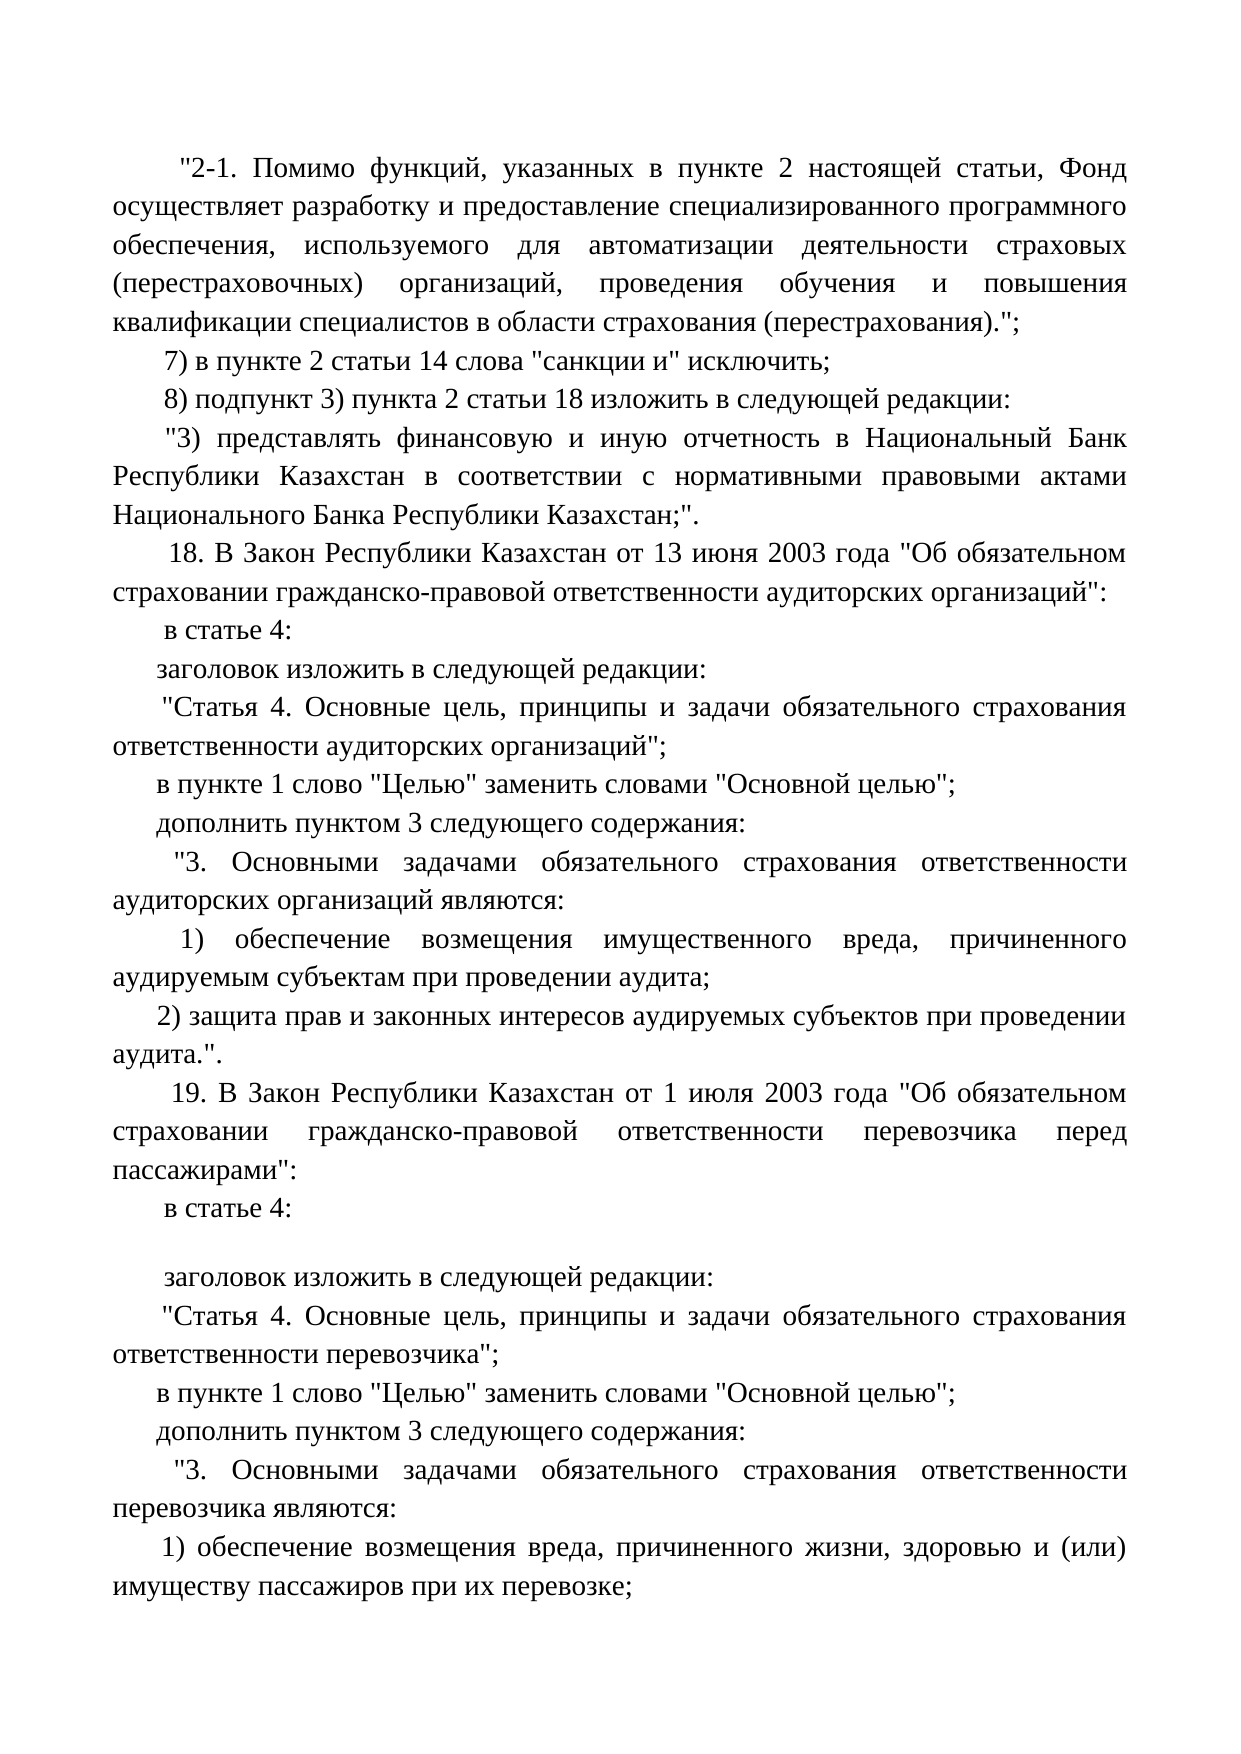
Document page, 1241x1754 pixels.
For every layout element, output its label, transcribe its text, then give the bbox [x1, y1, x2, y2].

text 18. В Закон Республики Казахстан от 13 июня 2003 года "Об обязательном страховании гражданско-правовой ответственности аудиторских организаций": [112, 535, 1128, 607]
text 8) подпункт 3) пункта 2 статьи 18 изложить в следующей редакции: [112, 381, 1128, 415]
text 19. В Закон Республики Казахстан от 1 июля 2003 года "Об обязательном страховании гражданско-правовой ответственности перевозчика перед пассажирами": [112, 1075, 1128, 1186]
text "3. Основными задачами обязательного страхования ответственности аудиторских организаций являются: [112, 844, 1128, 916]
text "Статья 4. Основные цель, принципы и задачи обязательного страхования ответственности аудиторских организаций"; [112, 689, 1128, 762]
text 7) в пункте 2 статьи 14 слова "санкции и" исключить; [112, 343, 1128, 376]
text "Статья 4. Основные цель, принципы и задачи обязательного страхования ответственности перевозчика"; [112, 1298, 1128, 1370]
text 1) обеспечение возмещения имущественного вреда, причиненного аудируемым субъектам при проведении аудита; [112, 921, 1128, 993]
text заголовок изложить в следующей редакции: [112, 651, 1128, 684]
text 1) обеспечение возмещения вреда, причиненного жизни, здоровью и (или) имуществу пассажиров при их перевозке; [112, 1529, 1128, 1601]
text в пункте 1 слово "Целью" заменить словами "Основной целью"; [112, 1375, 1128, 1408]
text "3) представлять финансовую и иную отчетность в Национальный Банк Республики Казахстан в соответствии с нормативными правовыми актами Национального Банка Республики Казахстан;". [112, 420, 1128, 530]
text в пункте 1 слово "Целью" заменить словами "Основной целью"; [112, 767, 1128, 800]
text в статье 4: [112, 1191, 1128, 1224]
text дополнить пунктом 3 следующего содержания: [112, 805, 1128, 839]
text в статье 4: [112, 612, 1128, 646]
text "3. Основными задачами обязательного страхования ответственности перевозчика являются: [112, 1452, 1128, 1524]
text дополнить пунктом 3 следующего содержания: [112, 1413, 1128, 1447]
text 2) защита прав и законных интересов аудируемых субъектов при проведении аудита.". [112, 998, 1128, 1070]
text "2-1. Помимо функций, указанных в пункте 2 настоящей статьи, Фонд осуществляет разработку и предоставление специализированного программного обеспечения, используемого для автоматизации деятельности страховых (перестраховочных) организаций, проведения обучения и повышения квалификации специалистов в области страхования (перестрахования)."; [112, 150, 1128, 338]
text заголовок изложить в следующей редакции: [112, 1259, 1128, 1293]
